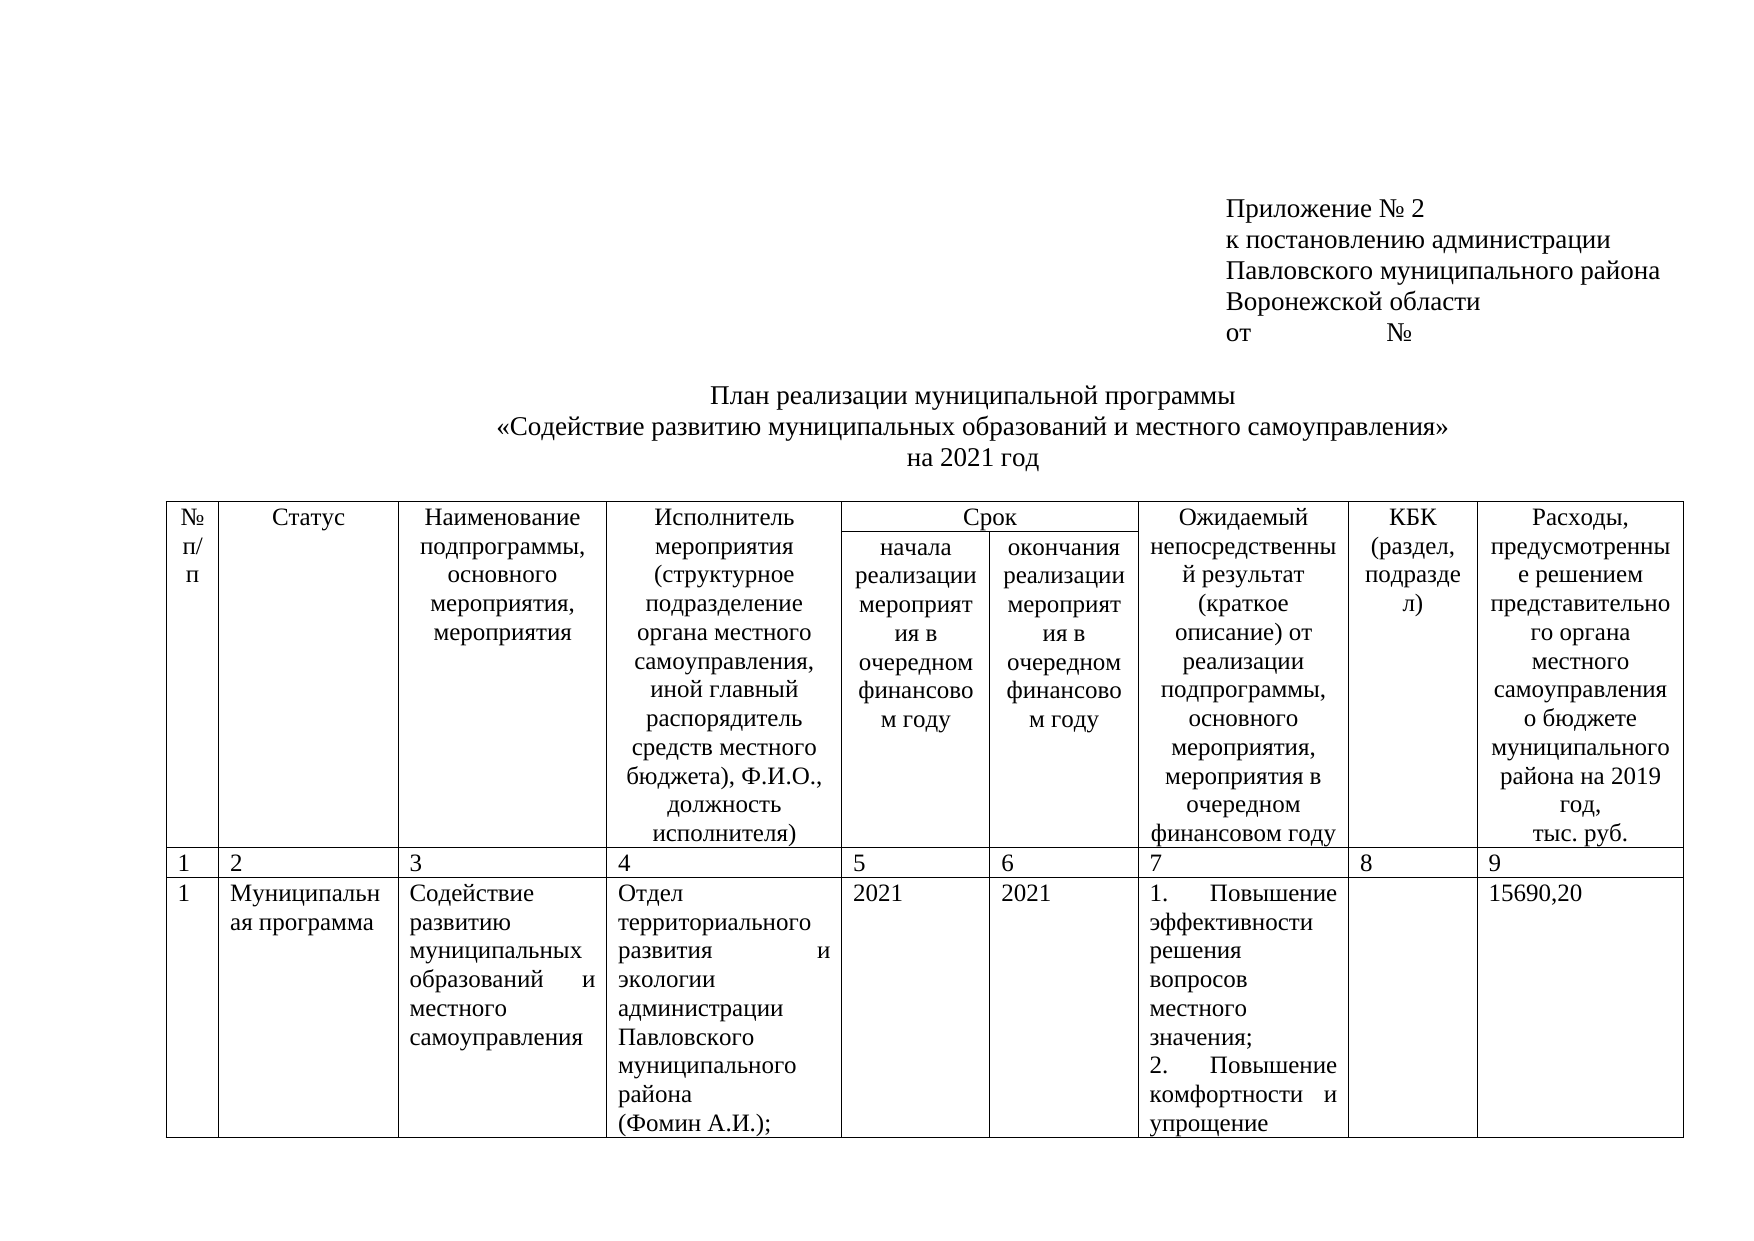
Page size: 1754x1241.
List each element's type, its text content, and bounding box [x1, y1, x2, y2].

text Приложение № 2 [1226, 192, 1695, 223]
table_cell 2021 [842, 878, 989, 1137]
table_cell 7 [1139, 848, 1348, 877]
table_cell 15690,20 [1478, 878, 1683, 1137]
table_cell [1139, 878, 1348, 1137]
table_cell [219, 878, 398, 1137]
table_header Статус [219, 502, 398, 847]
text Павловского муниципального района [1226, 254, 1695, 285]
table_cell начала реализации мероприятия в очередном финансовом году [842, 532, 989, 847]
table_cell 8 [1349, 848, 1477, 877]
table_header № п/п [167, 502, 218, 847]
table_cell [1349, 878, 1477, 1137]
text от № [1226, 317, 1695, 348]
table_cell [607, 878, 841, 1137]
table_cell 2 [219, 848, 398, 877]
table_cell 4 [607, 848, 841, 877]
table_header Срок [842, 502, 1138, 531]
table_cell 6 [990, 848, 1138, 877]
table_cell 1 [167, 878, 218, 1137]
text на 2021 год [177, 441, 1695, 472]
table_header Расходы, предусмотренные решением представительного органа местного самоуправления о бюджете муниципального района на 2019 год, тыс. руб. [1478, 502, 1683, 847]
text План реализации муниципальной программы [177, 379, 1695, 410]
table_header Исполнитель мероприятия (структурное подразделение органа местного самоуправления, иной главный распорядитель средств местного бюджета), Ф.И.О., должность исполнителя) [607, 502, 841, 847]
table_cell 1 [167, 848, 218, 877]
table_cell окончания реализации мероприятия в очередном финансовом году [990, 532, 1138, 847]
table_cell 5 [842, 848, 989, 877]
table_header КБК (раздел, подраздел) [1349, 502, 1477, 847]
table_cell 3 [399, 848, 606, 877]
table_cell 9 [1478, 848, 1683, 877]
text к постановлению администрации [1226, 223, 1695, 254]
text «Содействие развитию муниципальных образований и местного самоуправления» [177, 410, 1695, 441]
text Воронежской области [1226, 285, 1695, 317]
table_header Наименование подпрограммы, основного мероприятия, мероприятия [399, 502, 606, 847]
table_cell 2021 [990, 878, 1138, 1137]
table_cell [399, 878, 606, 1137]
table_header Ожидаемый непосредственный результат (краткое описание) от реализации подпрограммы, основного мероприятия, мероприятия в очередном финансовом году [1139, 502, 1348, 847]
